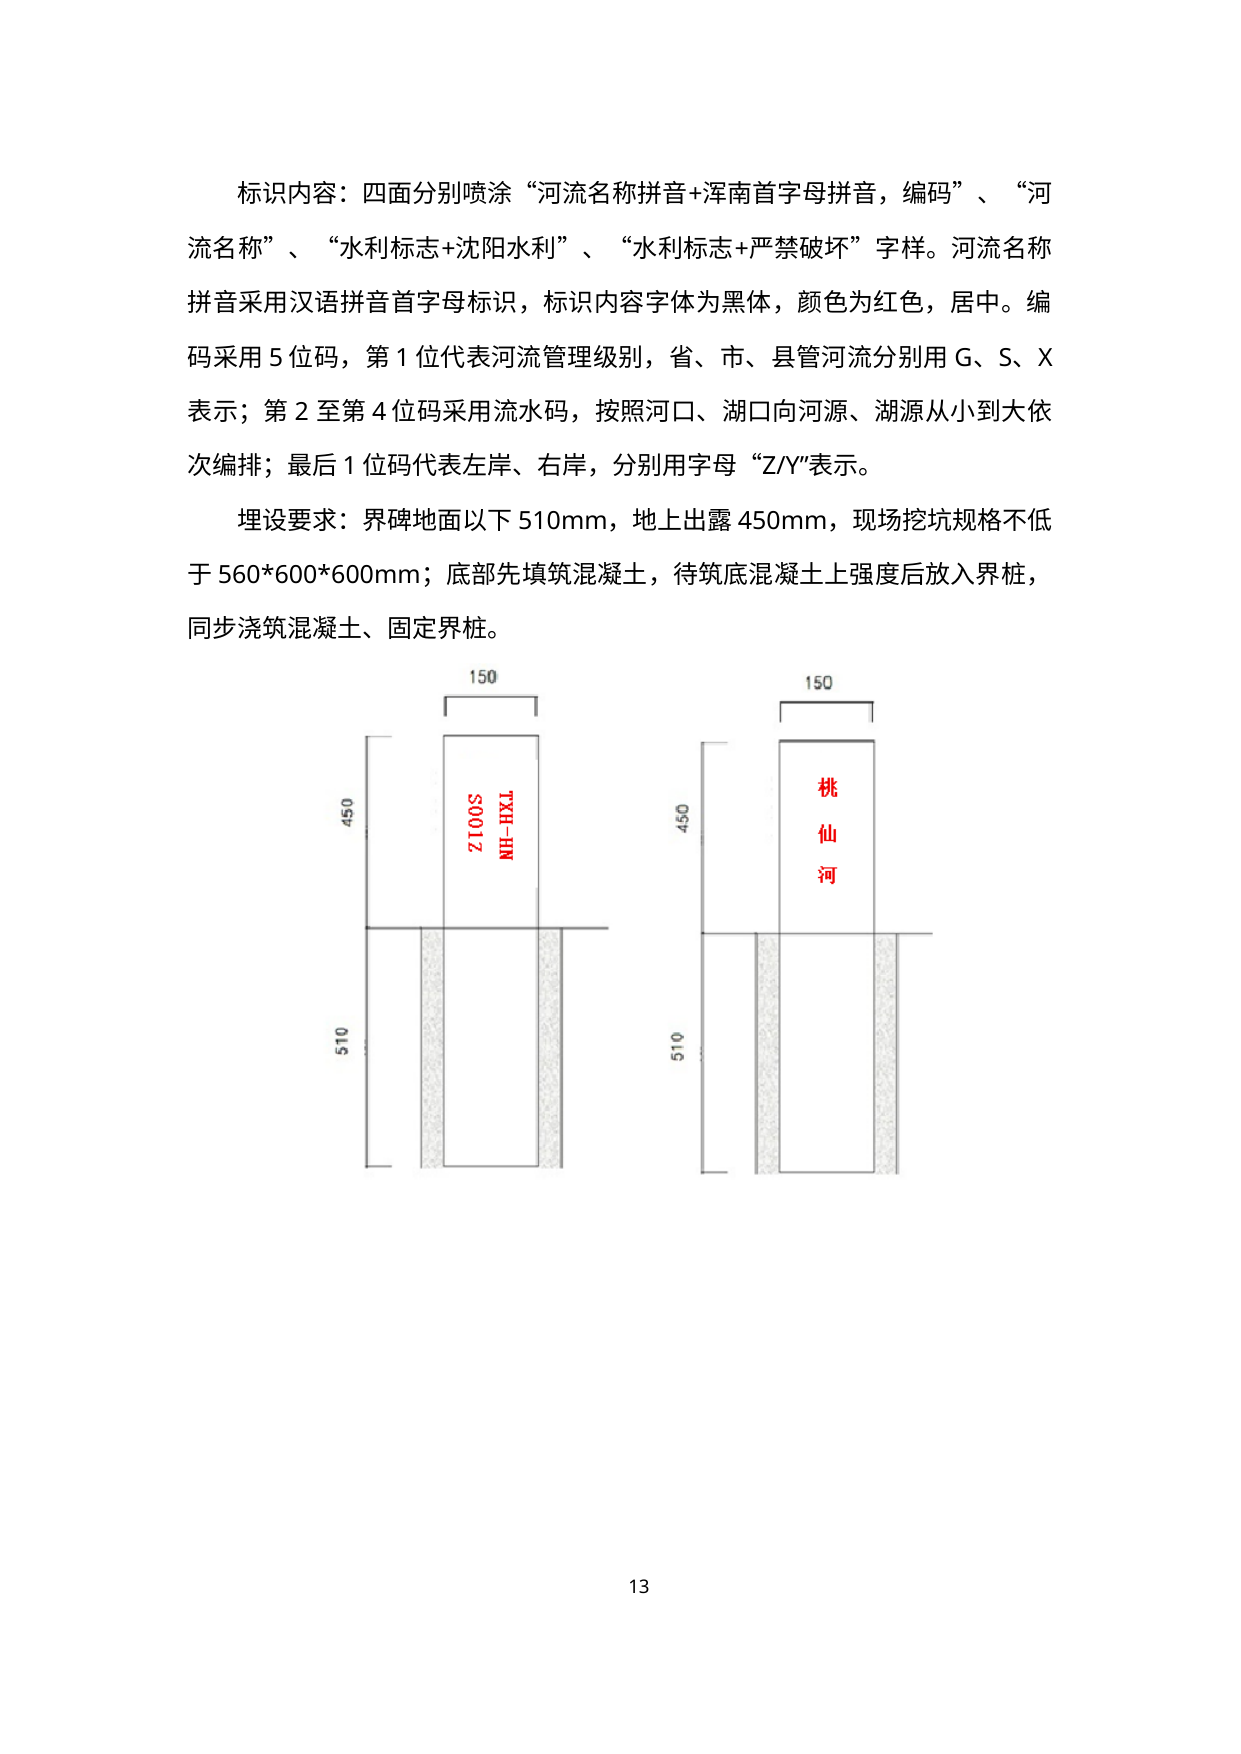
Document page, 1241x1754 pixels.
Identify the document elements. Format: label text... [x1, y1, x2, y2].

picture [313, 663, 933, 1195]
text 标识内容：四面分别喷涂“河流名称拼音+浑南首字母拼音，编码”、“河流名称”、“水利标志+沈阳水利”、“水利标志+严禁破坏”字样。河流名称拼音采用汉语拼音首字母标识，标识内容字体为黑体，颜色为红色，居中。编码采用5位码，第1位代表河流管理级别，省、市、县管河流分别用G、S、X表示；第2 至第4位码采用流水码，按照河口、湖口向河源、湖源从小到大依次编排；最后1位码代表左岸、右岸，分别用字母“Z/Y”表示。 [187, 174, 1053, 482]
text 埋设要求：界碑地面以下510mm，地上出露450mm，现场挖坑规格不低于560*600*600mm；底部先填筑混凝土，待筑底混凝土上强度后放入界桩，同步浇筑混凝土、固定界桩。 [187, 500, 1053, 645]
